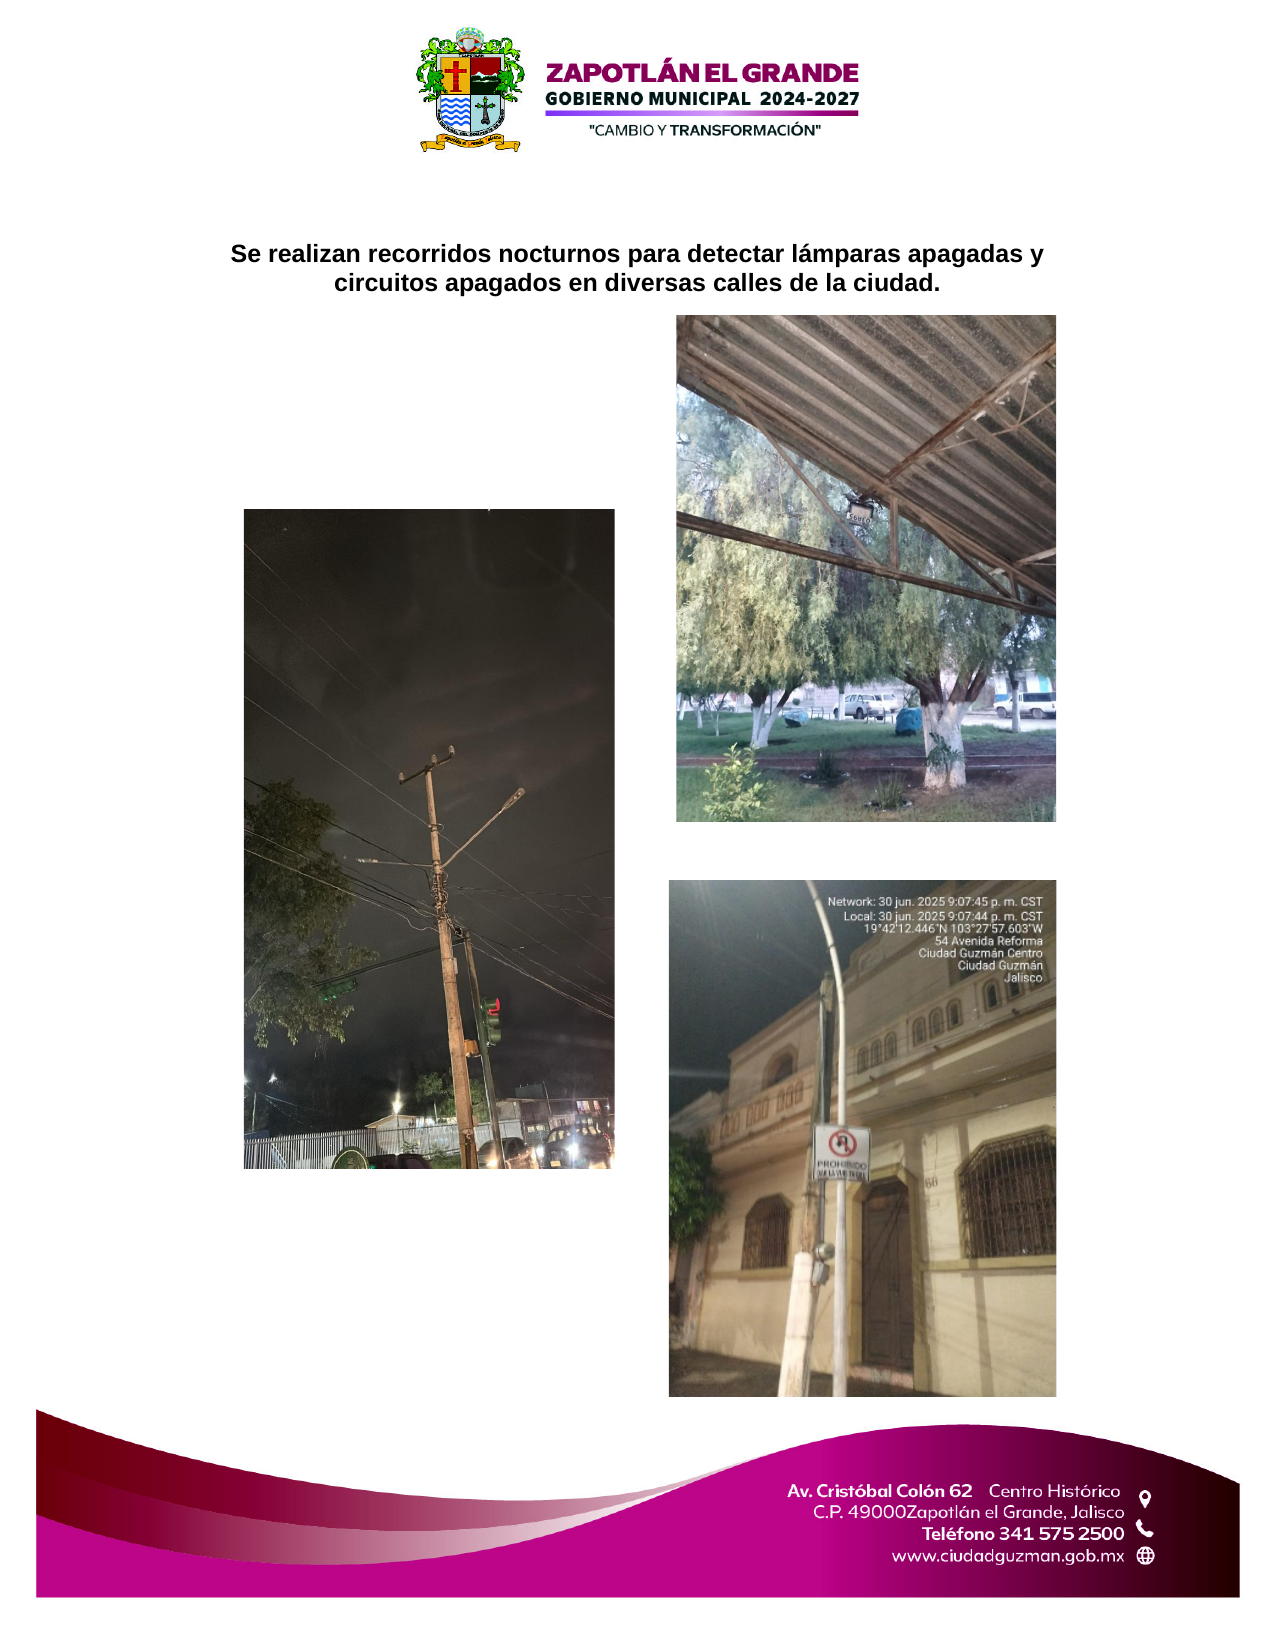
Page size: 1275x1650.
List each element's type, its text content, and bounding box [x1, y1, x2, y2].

picture [0, 0, 1275, 1637]
text Se realizan recorridos nocturnos para detectar lámparas apagadas y circuitos apagados en diversas calles de la ciudad. [177, 239, 1098, 297]
